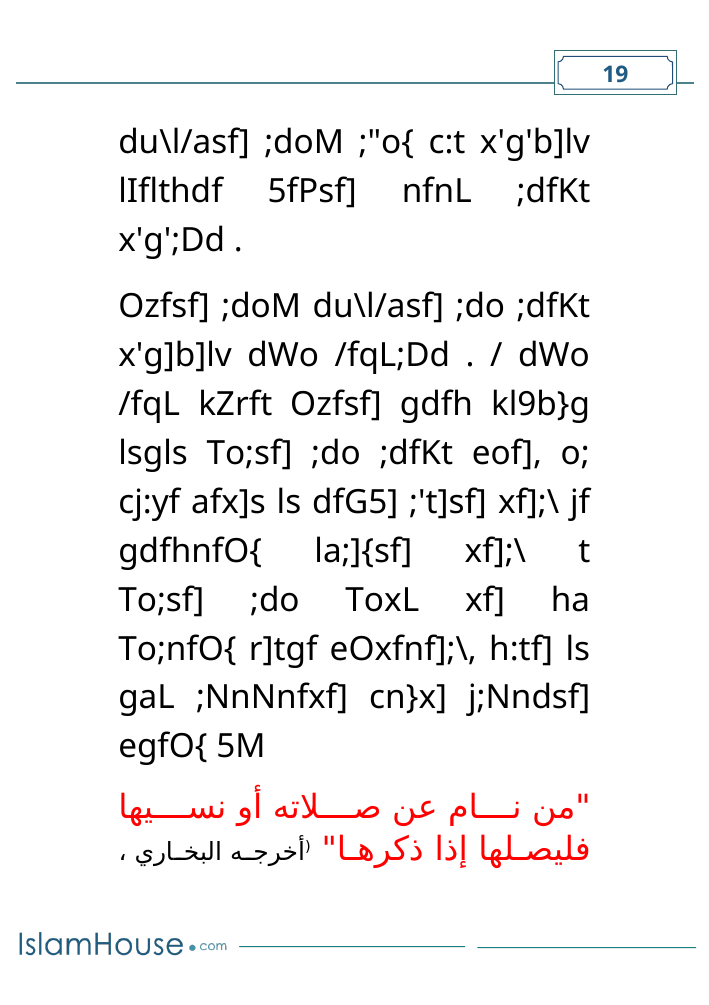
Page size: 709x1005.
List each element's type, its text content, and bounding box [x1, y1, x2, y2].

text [118, 788, 591, 869]
picture [471, 929, 697, 962]
picture [12, 928, 466, 961]
text du\l/asf] ;doM ;"o{ c:t x'g'b]lv lIflthdf 5fPsf] nfnL ;dfKt x'g';Dd . [118, 118, 591, 261]
text Ozfsf] ;doM du\l/asf] ;do ;dfKt x'g]b]lv dWo /fqL;Dd . / dWo /fqL kZrft Ozfsf] gdfh kl9b}g lsgls To;sf] ;do ;dfKt eof], o; cj:yf afx]s ls dfG5] ;'t]sf] xf];\ jf gdfhnfO{ la;]{sf] xf];\ t To;sf] ;do ToxL xf] ha To;nfO{ r]tgf eOxfnf];\, h:tf] ls gaL ;NnNnfxf] cn}x] j;Nndsf] egfO{ 5M [118, 282, 591, 768]
